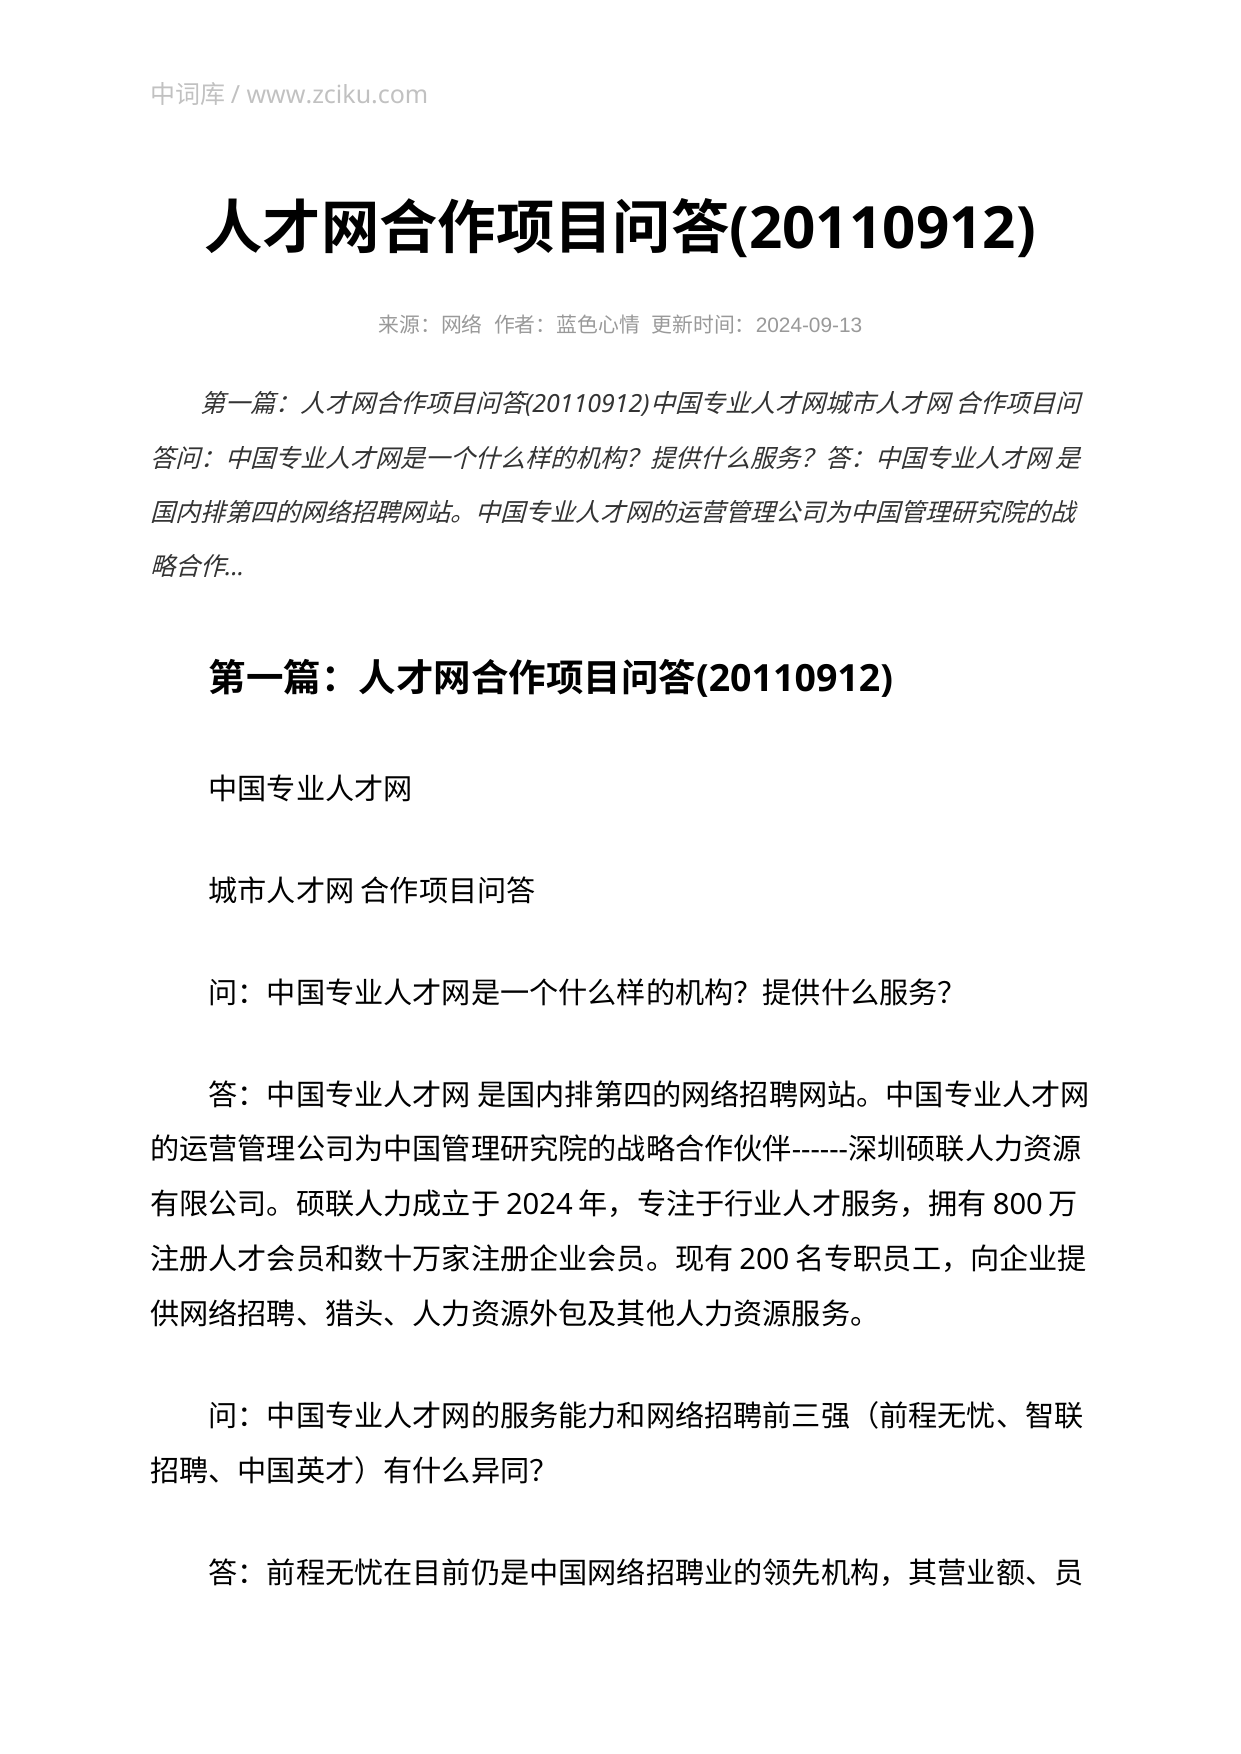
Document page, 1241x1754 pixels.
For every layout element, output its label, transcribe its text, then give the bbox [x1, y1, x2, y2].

text 城市人才网 合作项目问答 [150, 867, 1090, 910]
subtitle 人才网合作项目问答(20110912) [150, 181, 1090, 266]
text 第一篇：人才网合作项目问答(20110912) [150, 648, 1090, 703]
text 中国专业人才网 [150, 766, 1090, 808]
text 第一篇：人才网合作项目问答(20110912)中国专业人才网城市人才网 合作项目问答问：中国专业人才网是一个什么样的机构？提供什么服务？答：中国专业人才网 是国内排第四的网络招聘网站。中国专业人才网的运营管理公司为中国管理研究院的战略合作... [150, 384, 1090, 583]
text 来源：网络 作者：蓝色心情 更新时间：2024-09-13 [150, 313, 1090, 337]
text 问：中国专业人才网的服务能力和网络招聘前三强（前程无忧、智联招聘、中国英才）有什么异同？ [150, 1393, 1090, 1490]
text 问：中国专业人才网是一个什么样的机构？提供什么服务？ [150, 969, 1090, 1012]
text 答：中国专业人才网 是国内排第四的网络招聘网站。中国专业人才网的运营管理公司为中国管理研究院的战略合作伙伴------深圳硕联人力资源有限公司。硕联人力成立于2024年，专注于行业人才服务，拥有800万注册人才会员和数十万家注册企业会员。现有200名专职员工，向企业提供网络招聘、猎头、人力资源外包及其他人力资源服务。 [150, 1071, 1090, 1333]
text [150, 1549, 1090, 1592]
